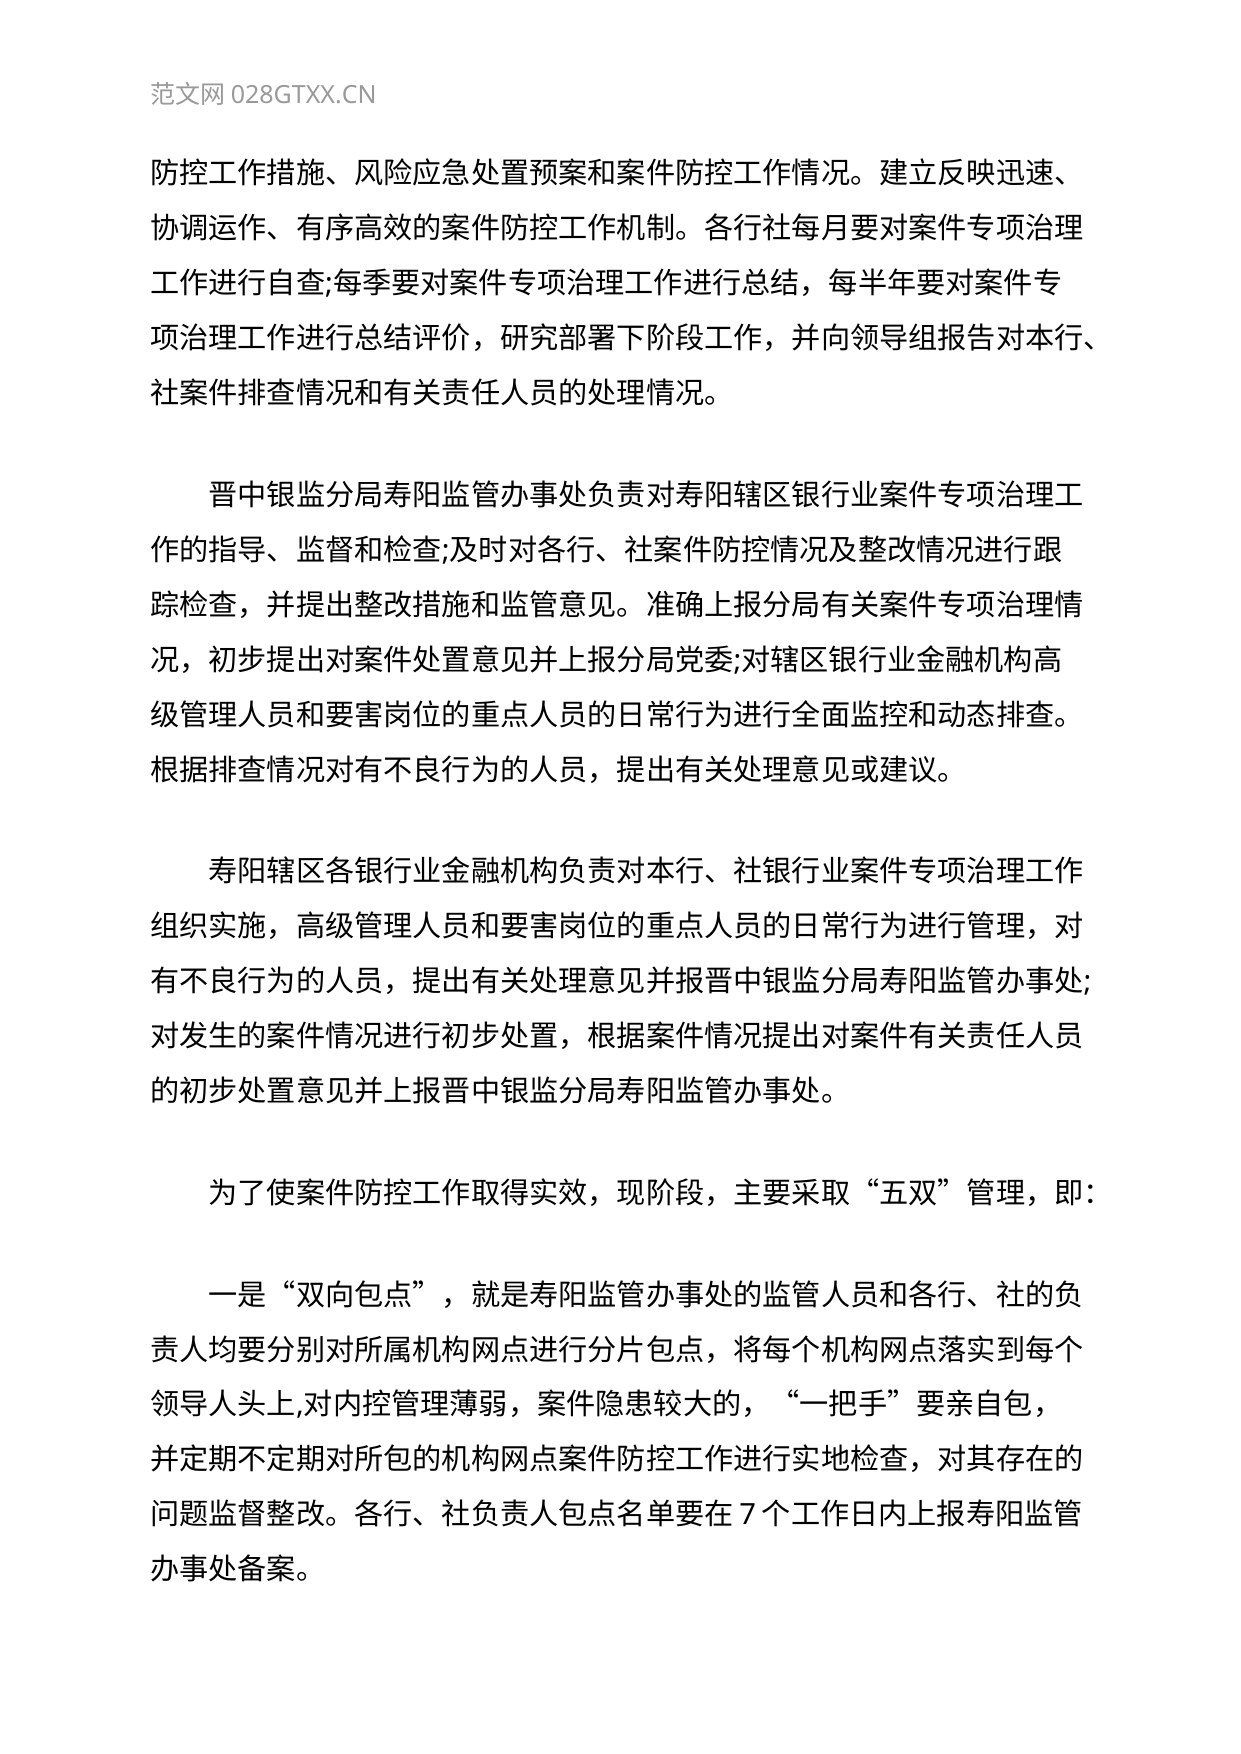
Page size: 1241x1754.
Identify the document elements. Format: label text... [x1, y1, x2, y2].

text 寿阳辖区各银行业金融机构负责对本行、社银行业案件专项治理工作组织实施，高级管理人员和要害岗位的重点人员的日常行为进行管理，对有不良行为的人员，提出有关处理意见并报晋中银监分局寿阳监管办事处;对发生的案件情况进行初步处置，根据案件情况提出对案件有关责任人员的初步处置意见并上报晋中银监分局寿阳监管办事处。 [150, 848, 1090, 1110]
text 晋中银监分局寿阳监管办事处负责对寿阳辖区银行业案件专项治理工作的指导、监督和检查;及时对各行、社案件防控情况及整改情况进行跟踪检查，并提出整改措施和监管意见。准确上报分局有关案件专项治理情况，初步提出对案件处置意见并上报分局党委;对辖区银行业金融机构高级管理人员和要害岗位的重点人员的日常行为进行全面监控和动态排查。根据排查情况对有不良行为的人员，提出有关处理意见或建议。 [150, 471, 1090, 788]
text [150, 150, 1090, 412]
text 为了使案件防控工作取得实效，现阶段，主要采取“五双”管理，即： [150, 1169, 1090, 1212]
text 一是“双向包点”，就是寿阳监管办事处的监管人员和各行、社的负责人均要分别对所属机构网点进行分片包点，将每个机构网点落实到每个领导人头上,对内控管理薄弱，案件隐患较大的，“一把手”要亲自包，并定期不定期对所包的机构网点案件防控工作进行实地检查，对其存在的问题监督整改。各行、社负责人包点名单要在7个工作日内上报寿阳监管办事处备案。 [150, 1271, 1090, 1588]
